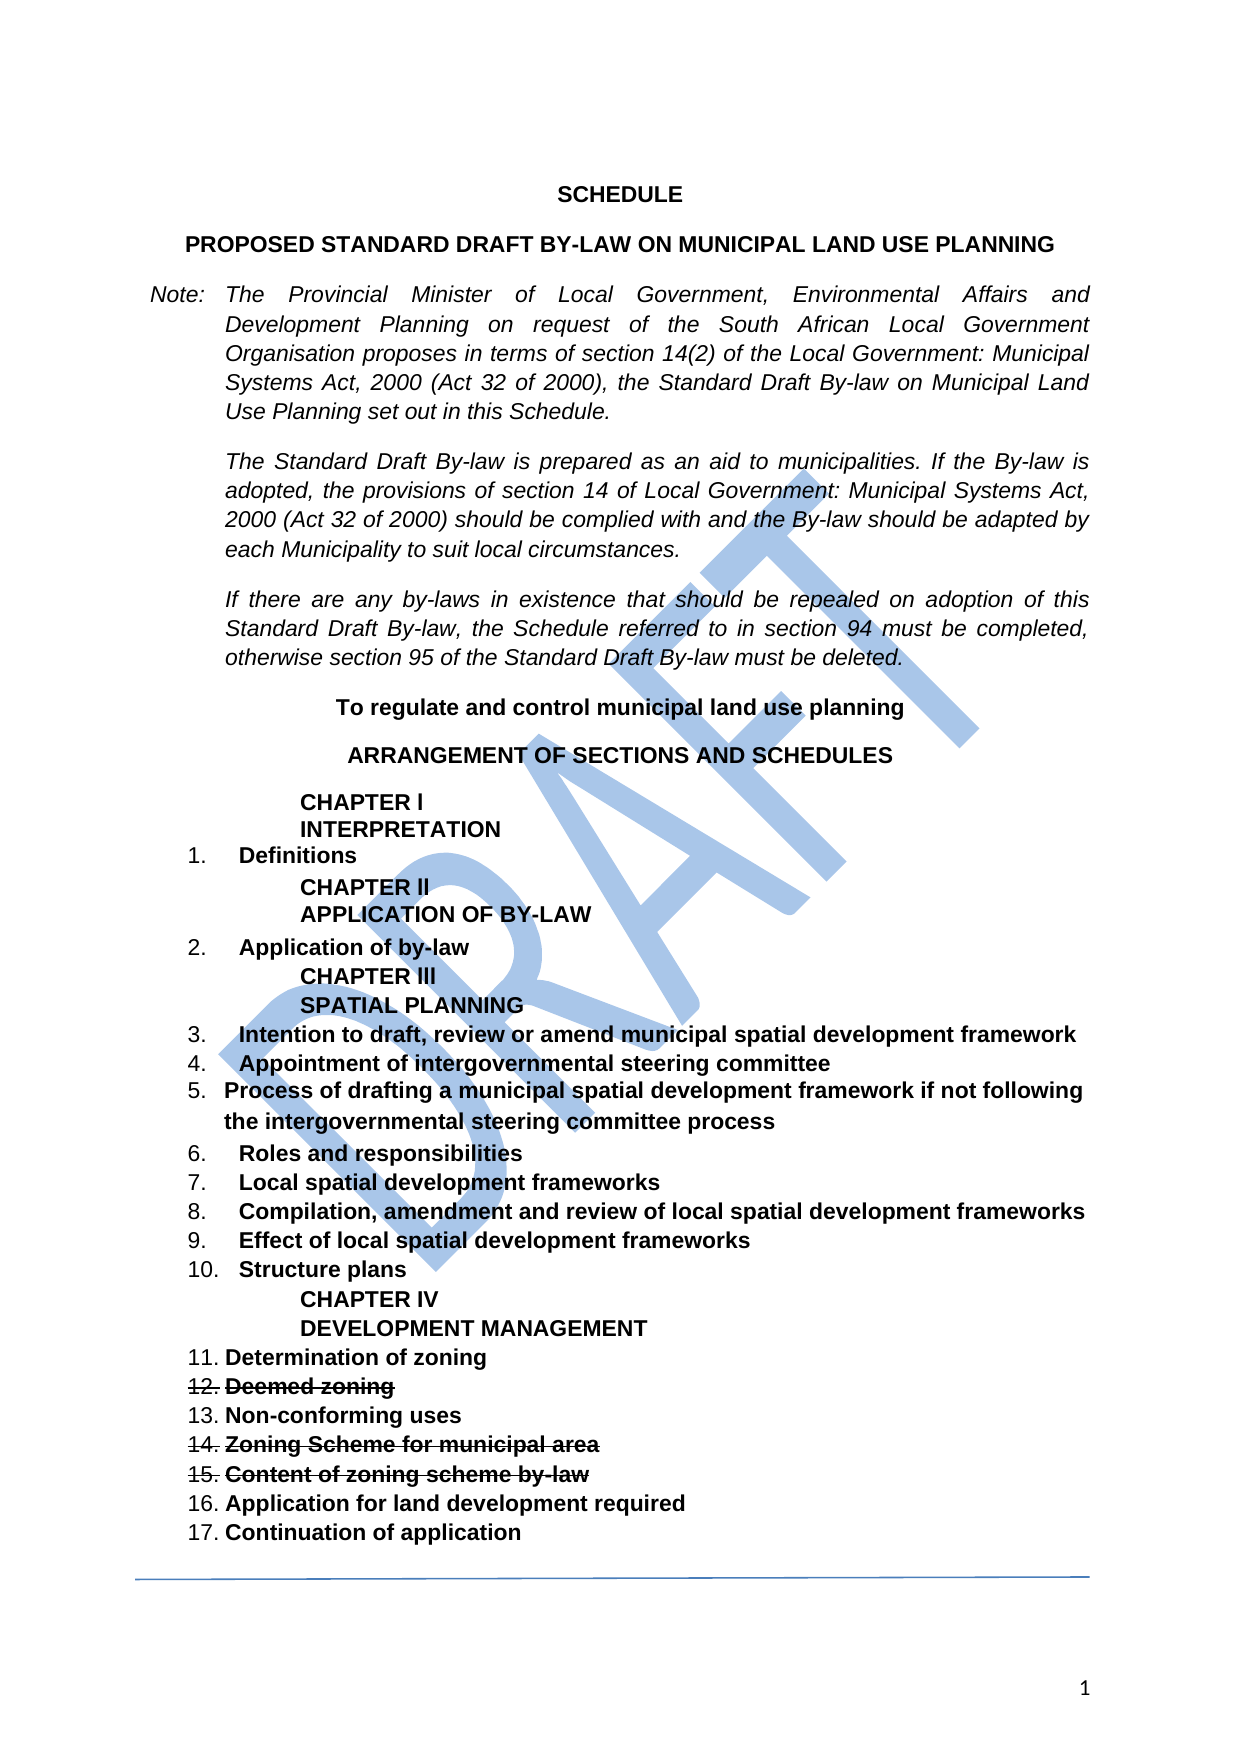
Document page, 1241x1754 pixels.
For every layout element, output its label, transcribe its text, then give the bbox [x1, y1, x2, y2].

text ARRANGEMENT OF SECTIONS AND SCHEDULES [150, 742, 1090, 768]
text The Standard Draft By-law is prepared as an aid to municipalities. If the By-law is adopted, the provisions of section 14 of Local Government: Municipal Systems Act, 2000 (Act 32 of 2000) should be complied with and the By-law should be adapted by each Municipality to suit local circumstances. [225, 446, 1090, 563]
text CHAPTER l [225, 789, 1090, 816]
list SPATIAL PLANNING [225, 990, 1090, 1019]
list Non-conforming uses [187, 1400, 1090, 1429]
list Process of drafting a municipal spatial development framework if not following the intergovernmental steering committee process [187, 1077, 1090, 1134]
list Appointment of intergovernmental steering committee [187, 1048, 1090, 1077]
list Content of zoning scheme by-law [187, 1459, 1090, 1488]
list Structure plans [187, 1254, 1090, 1284]
text To regulate and control municipal land use planning [150, 692, 1090, 721]
list Application of by-law [187, 932, 1090, 961]
list Application for land development required [187, 1488, 1090, 1517]
list Zoning Scheme for municipal area [187, 1429, 1090, 1459]
list CHAPTER ll [225, 872, 1090, 901]
list CHAPTER lll [225, 961, 1090, 990]
text Note: The Provincial Minister of Local Government, Environmental Affairs and Development Planning on request of the South African Local Government Organisation proposes in terms of section 14(2) of the Local Government: Municipal Systems Act, 2000 (Act 32 of 2000), the Standard Draft By-law on Municipal Land Use Planning set out in this Schedule. [150, 279, 1090, 425]
text SCHEDULE [150, 179, 1090, 209]
list Effect of local spatial development frameworks [187, 1225, 1090, 1254]
list APPLICATION OF BY-LAW [225, 901, 1090, 928]
list Definitions [187, 842, 1090, 868]
list Continuation of application [187, 1517, 1090, 1546]
list DEVELOPMENT MANAGEMENT [225, 1313, 1090, 1342]
text If there are any by-laws in existence that should be repealed on adoption of this Standard Draft By-law, the Schedule referred to in section 94 must be completed, otherwise section 95 of the Standard Draft By-law must be deleted. [225, 584, 1090, 671]
list Compilation, amendment and review of local spatial development frameworks [187, 1196, 1090, 1225]
list Roles and responsibilities [187, 1138, 1090, 1167]
text INTERPRETATION [225, 816, 1090, 842]
text PROPOSED STANDARD DRAFT BY-LAW ON MUNICIPAL LAND USE PLANNING [150, 229, 1090, 259]
list Determination of zoning [187, 1342, 1090, 1371]
list Deemed zoning [187, 1371, 1090, 1400]
list CHAPTER IV [225, 1284, 1090, 1313]
list Intention to draft, review or amend municipal spatial development framework [187, 1019, 1090, 1048]
list Local spatial development frameworks [187, 1167, 1090, 1196]
